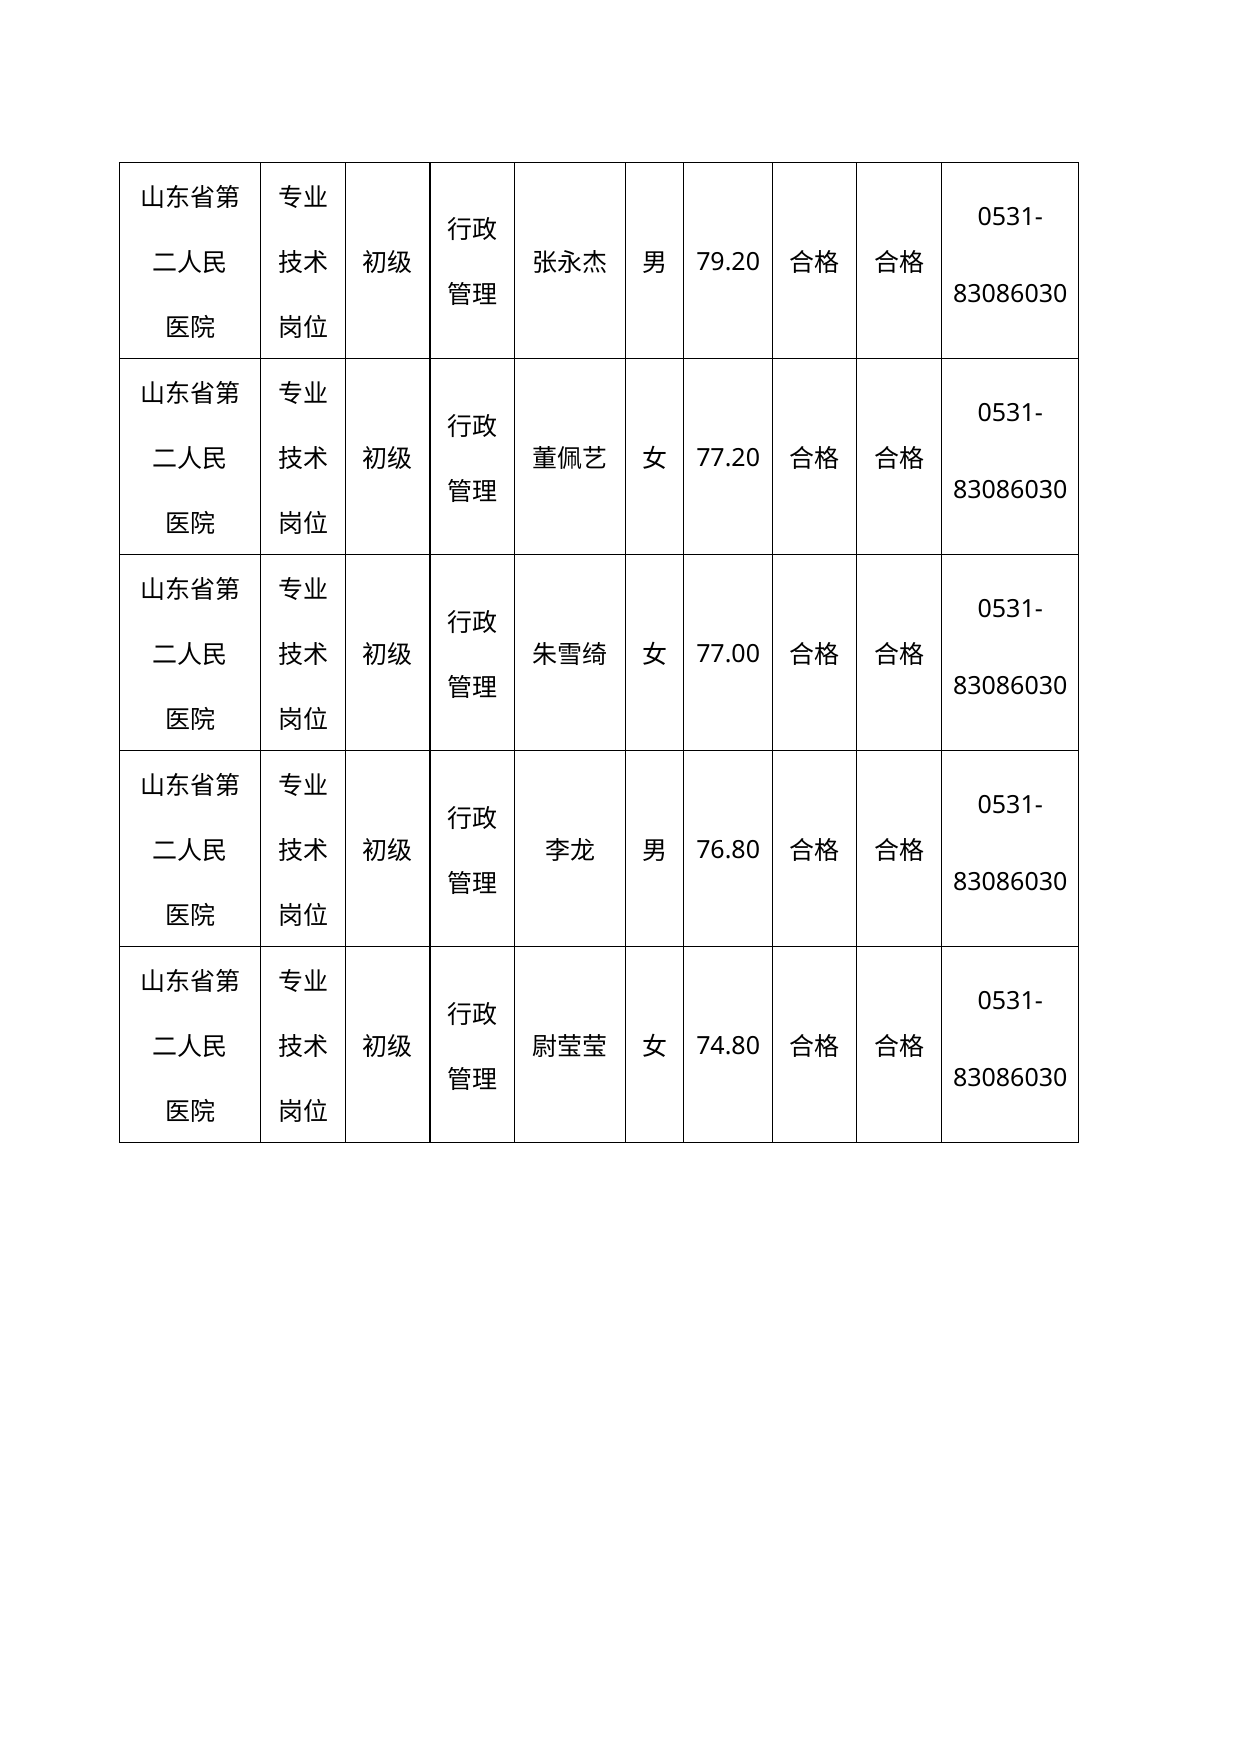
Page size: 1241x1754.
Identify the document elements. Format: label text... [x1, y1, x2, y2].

table_cell 行政管理 [431, 751, 514, 946]
table_cell 0531- 83086030 [942, 947, 1078, 1142]
table_cell 合格 [857, 947, 941, 1142]
table_cell 张永杰 [515, 163, 625, 358]
table_cell 初级 [346, 555, 429, 750]
table_cell 董佩艺 [515, 359, 625, 554]
table_cell 山东省第二人民 医院 [120, 359, 260, 554]
table_cell 男 [626, 163, 683, 358]
table_cell 合格 [857, 555, 941, 750]
table_cell 77.20 [684, 359, 772, 554]
table_cell 合格 [773, 555, 856, 750]
table_cell 0531- 83086030 [942, 751, 1078, 946]
table_cell 尉莹莹 [515, 947, 625, 1142]
table_cell 合格 [773, 751, 856, 946]
table_cell 初级 [346, 751, 429, 946]
table_cell 专业技术岗位 [261, 751, 345, 946]
table_cell 初级 [346, 947, 429, 1142]
table_cell 男 [626, 751, 683, 946]
table_cell 行政管理 [431, 947, 514, 1142]
table_cell 行政管理 [431, 163, 514, 358]
table_cell 合格 [773, 359, 856, 554]
table_cell 合格 [857, 359, 941, 554]
table_cell 合格 [773, 163, 856, 358]
table_cell 77.00 [684, 555, 772, 750]
table_cell 行政管理 [431, 555, 514, 750]
table_cell 山东省第二人民 医院 [120, 163, 260, 358]
table_cell 行政管理 [431, 359, 514, 554]
table_cell 0531- 83086030 [942, 359, 1078, 554]
table_cell 专业技术岗位 [261, 947, 345, 1142]
table_cell 76.80 [684, 751, 772, 946]
table_cell 专业技术岗位 [261, 359, 345, 554]
table_cell 0531- 83086030 [942, 555, 1078, 750]
table_cell 山东省第二人民 医院 [120, 751, 260, 946]
table_cell 女 [626, 555, 683, 750]
table_cell 初级 [346, 359, 429, 554]
table_cell 0531- 83086030 [942, 163, 1078, 358]
table_cell 合格 [773, 947, 856, 1142]
table_cell 79.20 [684, 163, 772, 358]
table_cell 山东省第二人民 医院 [120, 947, 260, 1142]
table_cell 74.80 [684, 947, 772, 1142]
table_cell 专业技术岗位 [261, 555, 345, 750]
table_cell 合格 [857, 751, 941, 946]
table_cell 女 [626, 359, 683, 554]
table_cell 专业技术岗位 [261, 163, 345, 358]
table_cell 初级 [346, 163, 429, 358]
table_cell 李龙 [515, 751, 625, 946]
table_cell 山东省第二人民 医院 [120, 555, 260, 750]
table_cell 朱雪绮 [515, 555, 625, 750]
table_cell 合格 [857, 163, 941, 358]
table_cell 女 [626, 947, 683, 1142]
